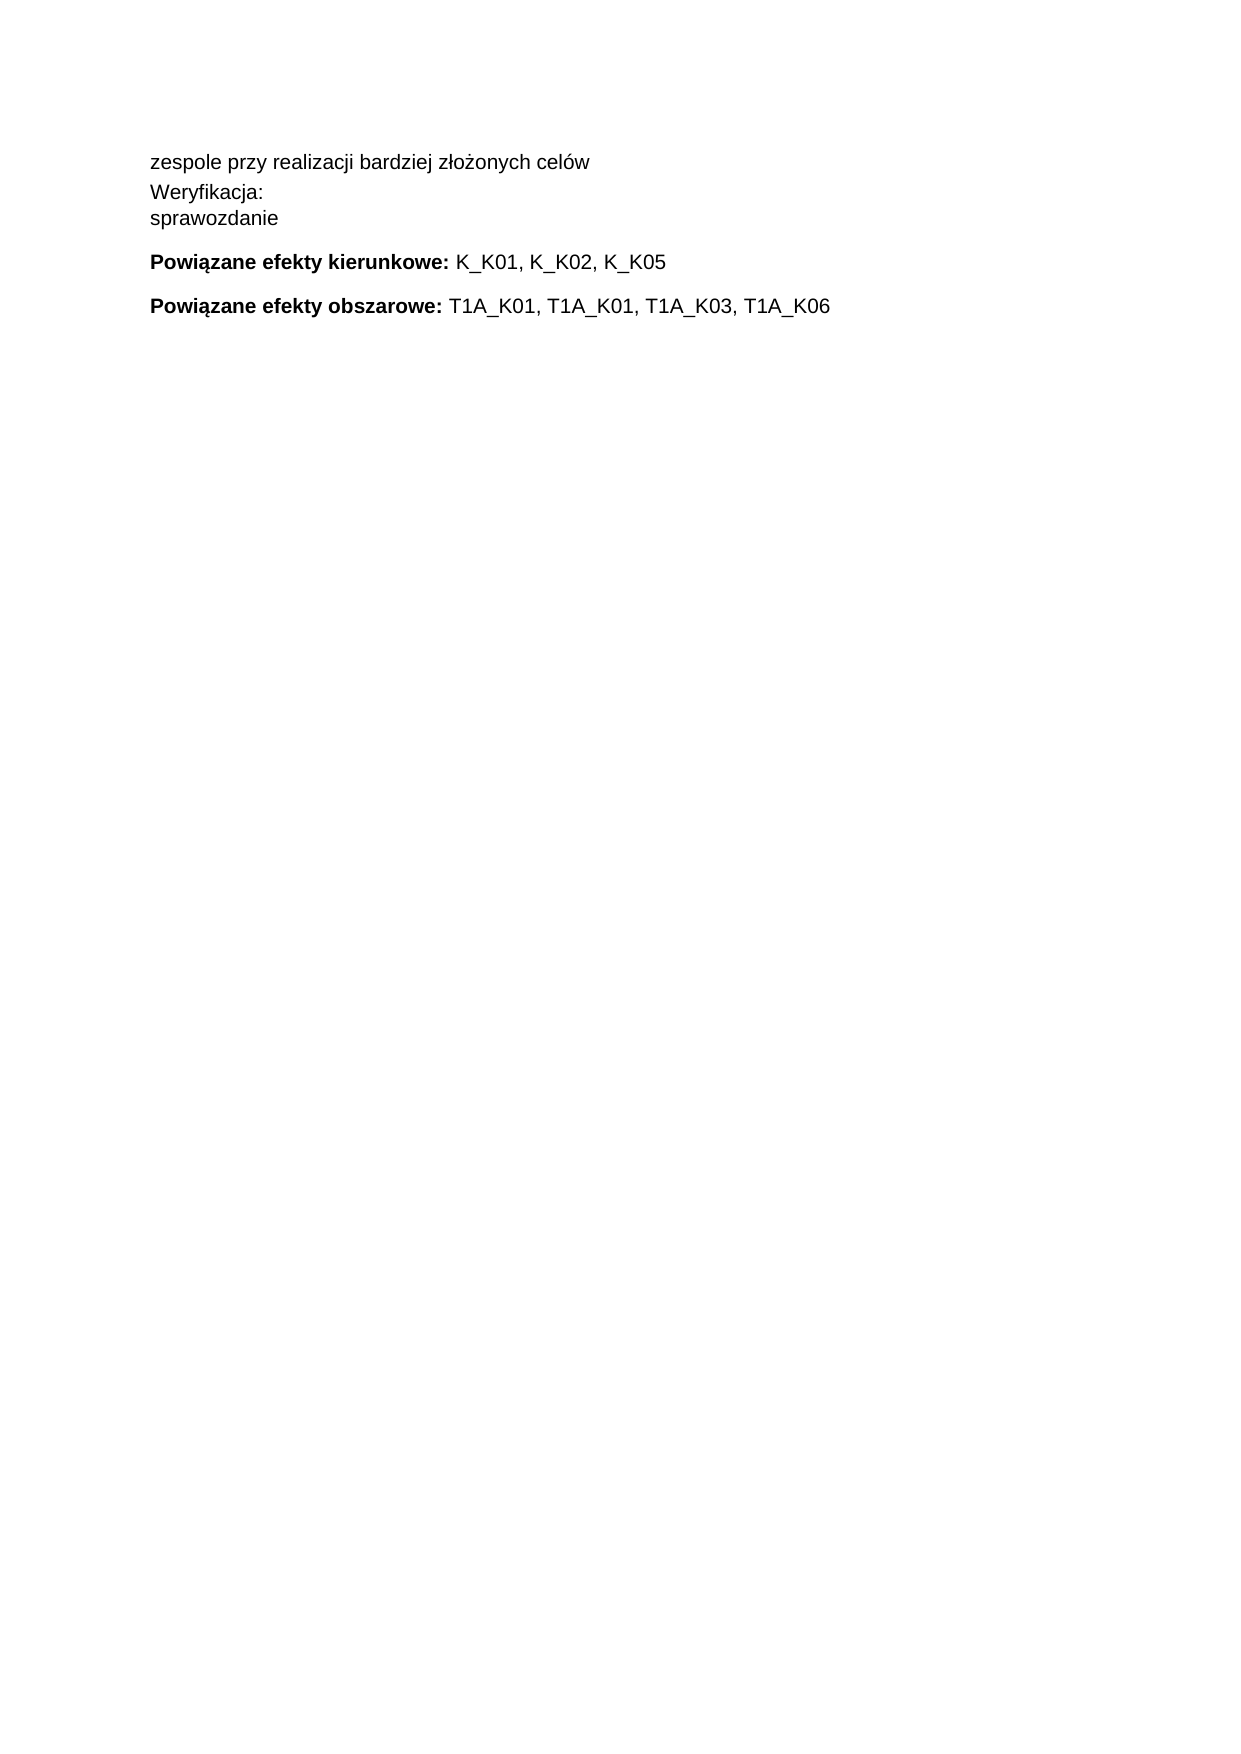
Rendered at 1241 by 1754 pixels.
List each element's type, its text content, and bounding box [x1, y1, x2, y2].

text Powiązane efekty obszarowe: T1A_K01, T1A_K01, T1A_K03, T1A_K06 [150, 294, 1090, 318]
text sprawozdanie [150, 206, 1090, 230]
text Powiązane efekty kierunkowe: K_K01, K_K02, K_K05 [150, 250, 1090, 274]
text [150, 150, 1090, 174]
text Weryfikacja: [150, 180, 1090, 204]
